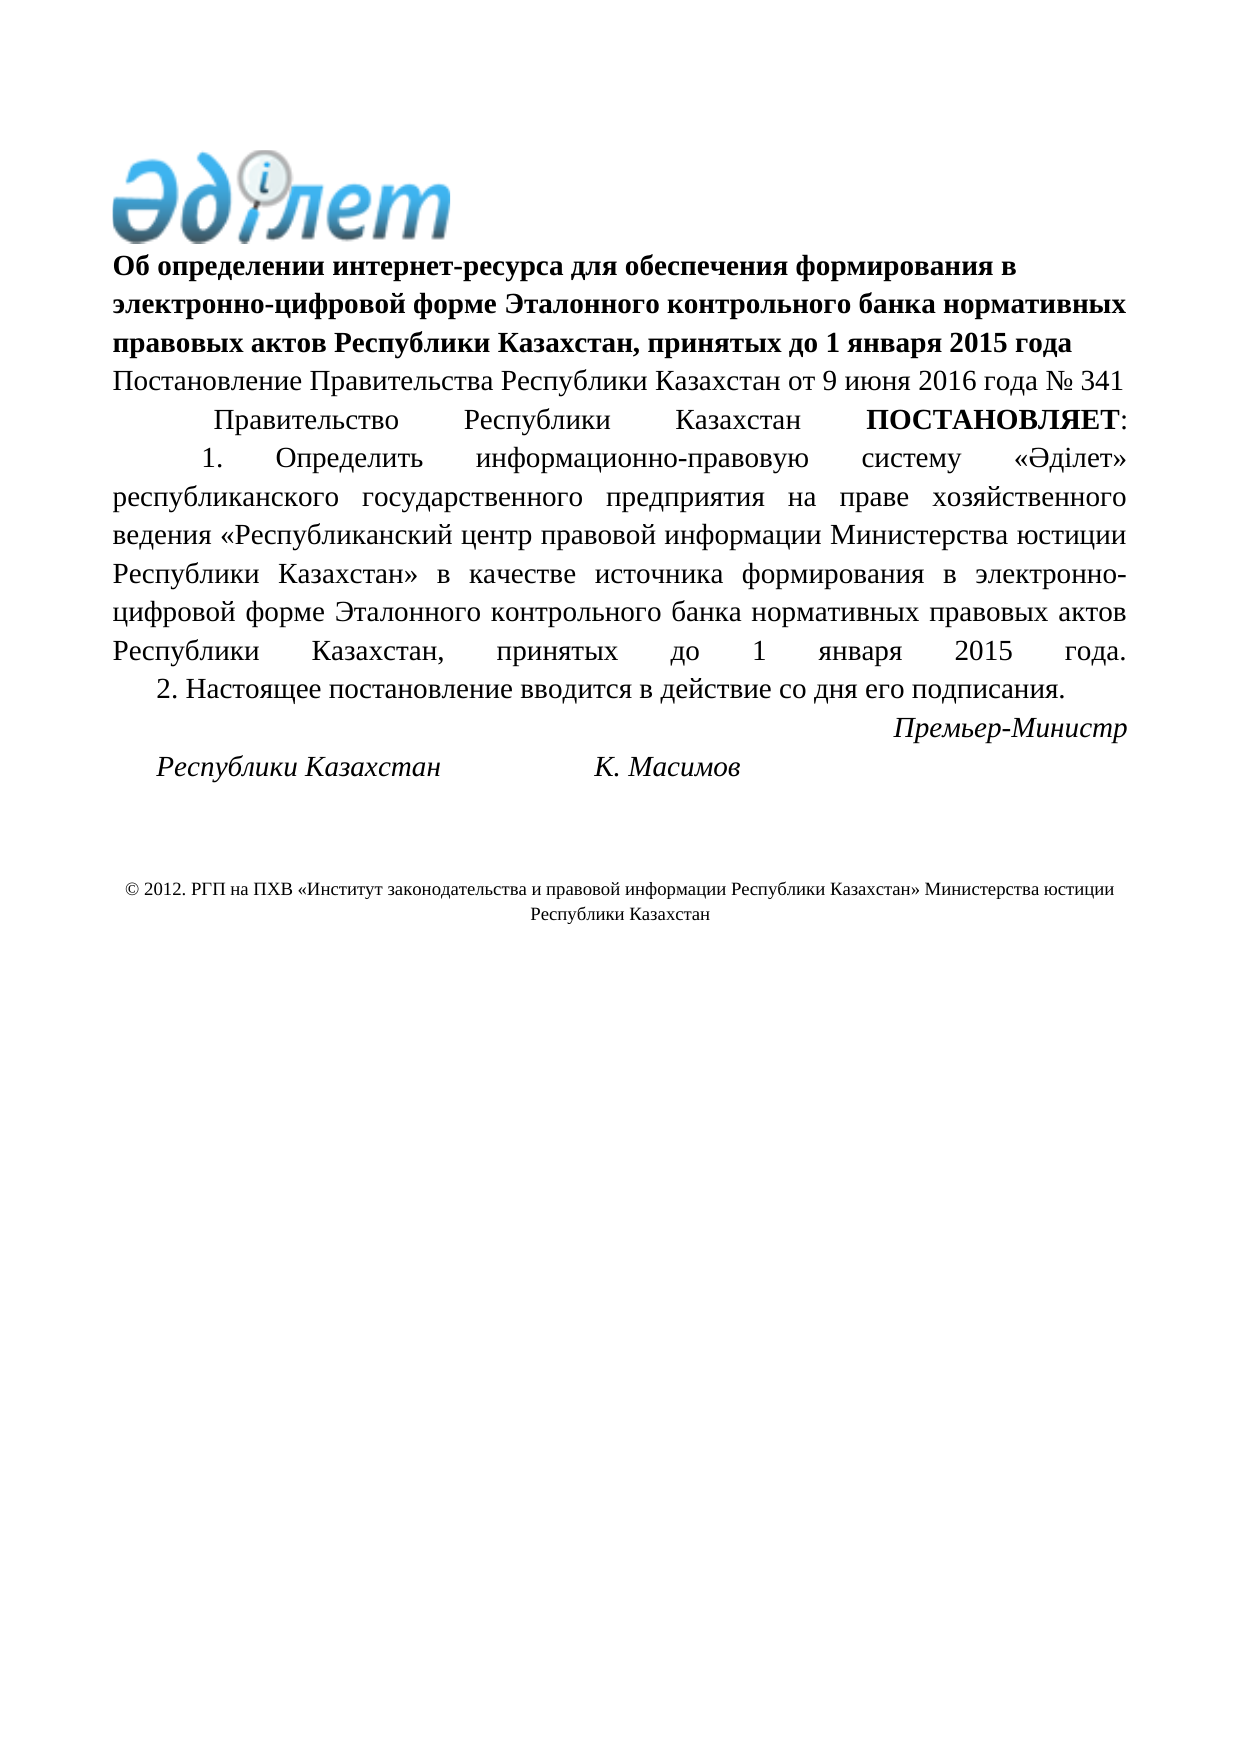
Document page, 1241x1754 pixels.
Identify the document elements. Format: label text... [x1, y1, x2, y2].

picture [112, 150, 451, 244]
text Постановление Правительства Республики Казахстан от 9 июня 2016 года № 341 [112, 363, 1128, 397]
text Об определении интернет-ресурса для обеспечения формирования в электронно-цифровой форме Эталонного контрольного банка нормативных правовых актов Республики Казахстан, принятых до 1 января 2015 года [112, 248, 1128, 358]
text Премьер-Министр Республики Казахстан К. Масимов [112, 710, 1128, 782]
text Правительство Республики Казахстан ПОСТАНОВЛЯЕТ: 1. Определить информационно-правовую систему «Әділет» республиканского государственного предприятия на праве хозяйственного ведения «Республиканский центр правовой информации Министерства юстиции Республики Казахстан» в качестве источника формирования в электронно-цифровой форме Эталонного контрольного банка нормативных правовых актов Республики Казахстан, принятых до 1 января 2015 года. 2. Настоящее постановление вводится в действие со дня его подписания. [112, 402, 1128, 705]
text © 2012. РГП на ПХВ «Институт законодательства и правовой информации Республики Казахстан» Министерства юстиции Республики Казахстан [112, 878, 1128, 924]
